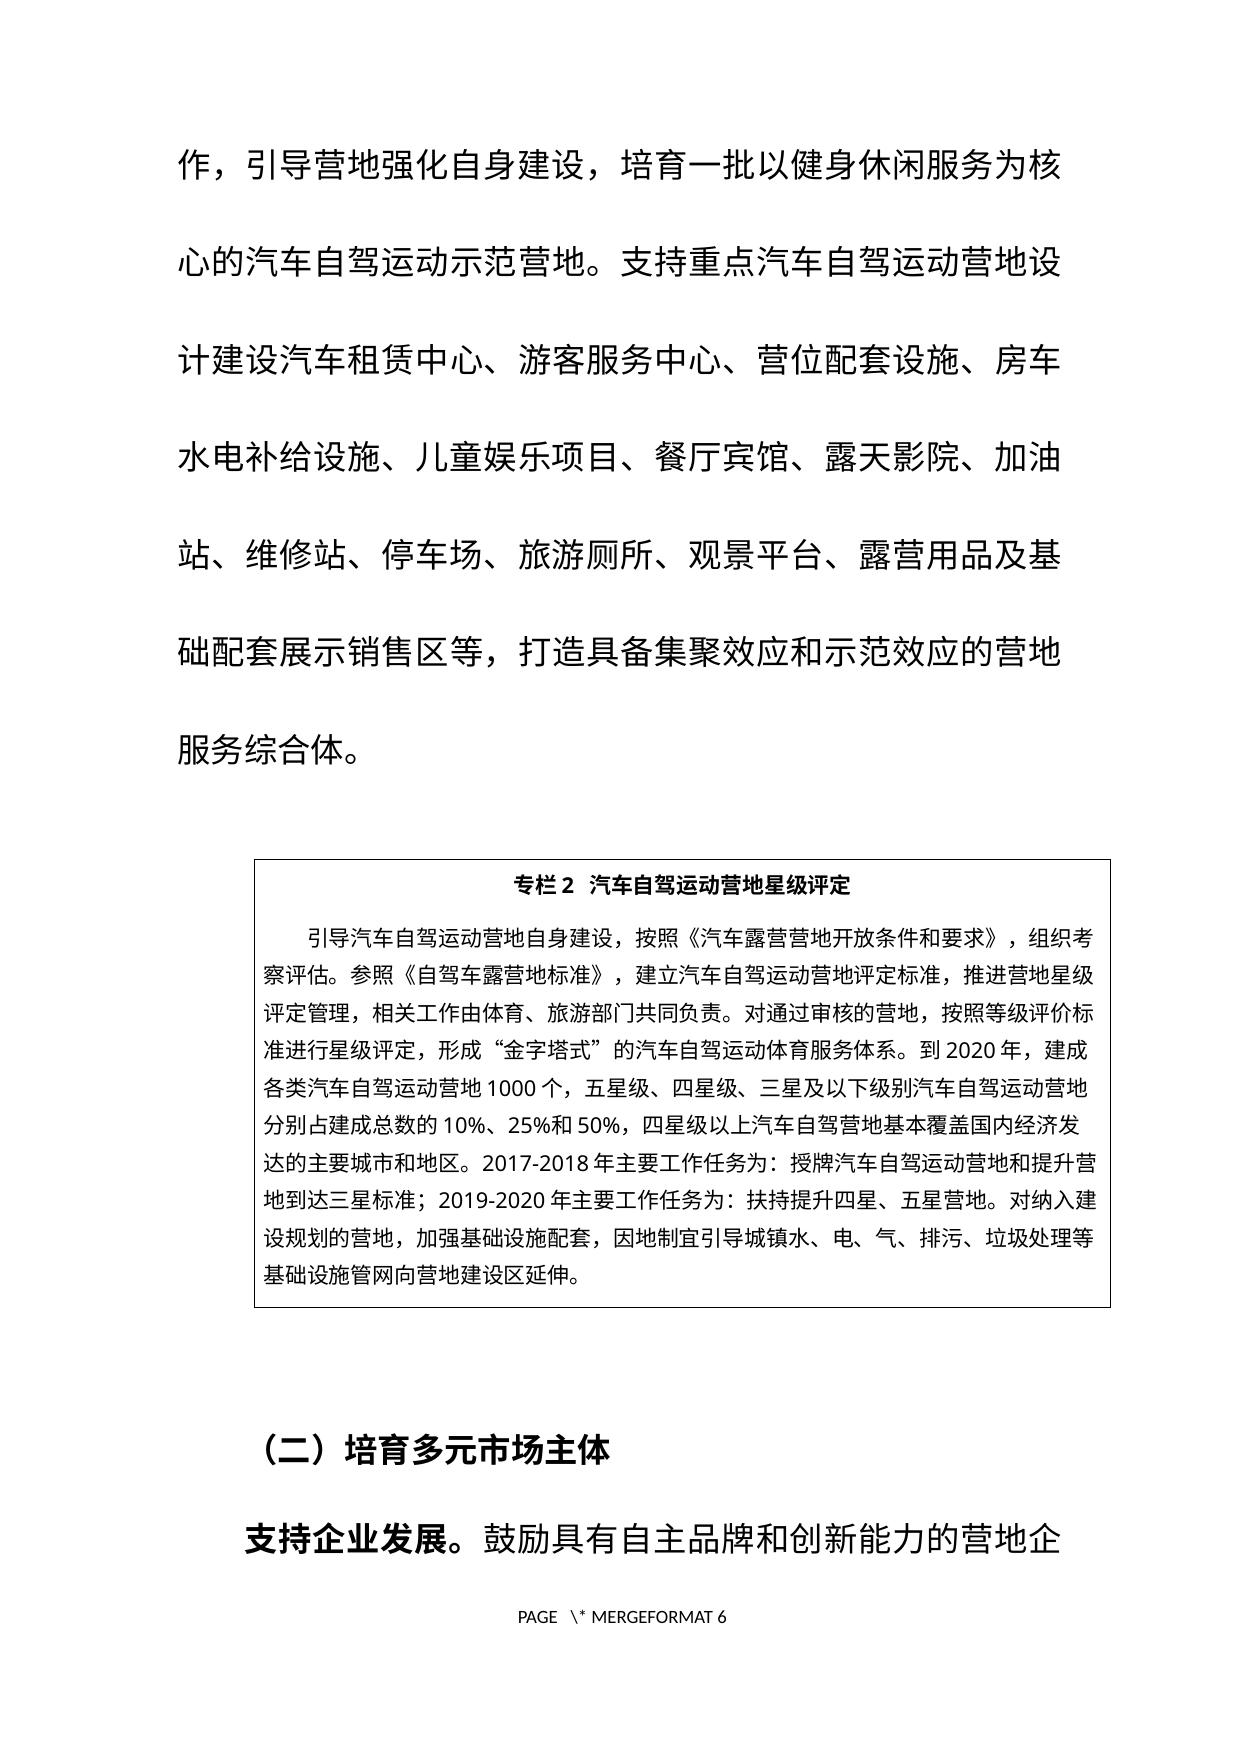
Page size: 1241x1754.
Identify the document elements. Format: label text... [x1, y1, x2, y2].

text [177, 1504, 1063, 1569]
text （二）培育多元市场主体 [177, 1416, 1063, 1481]
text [177, 130, 1063, 780]
